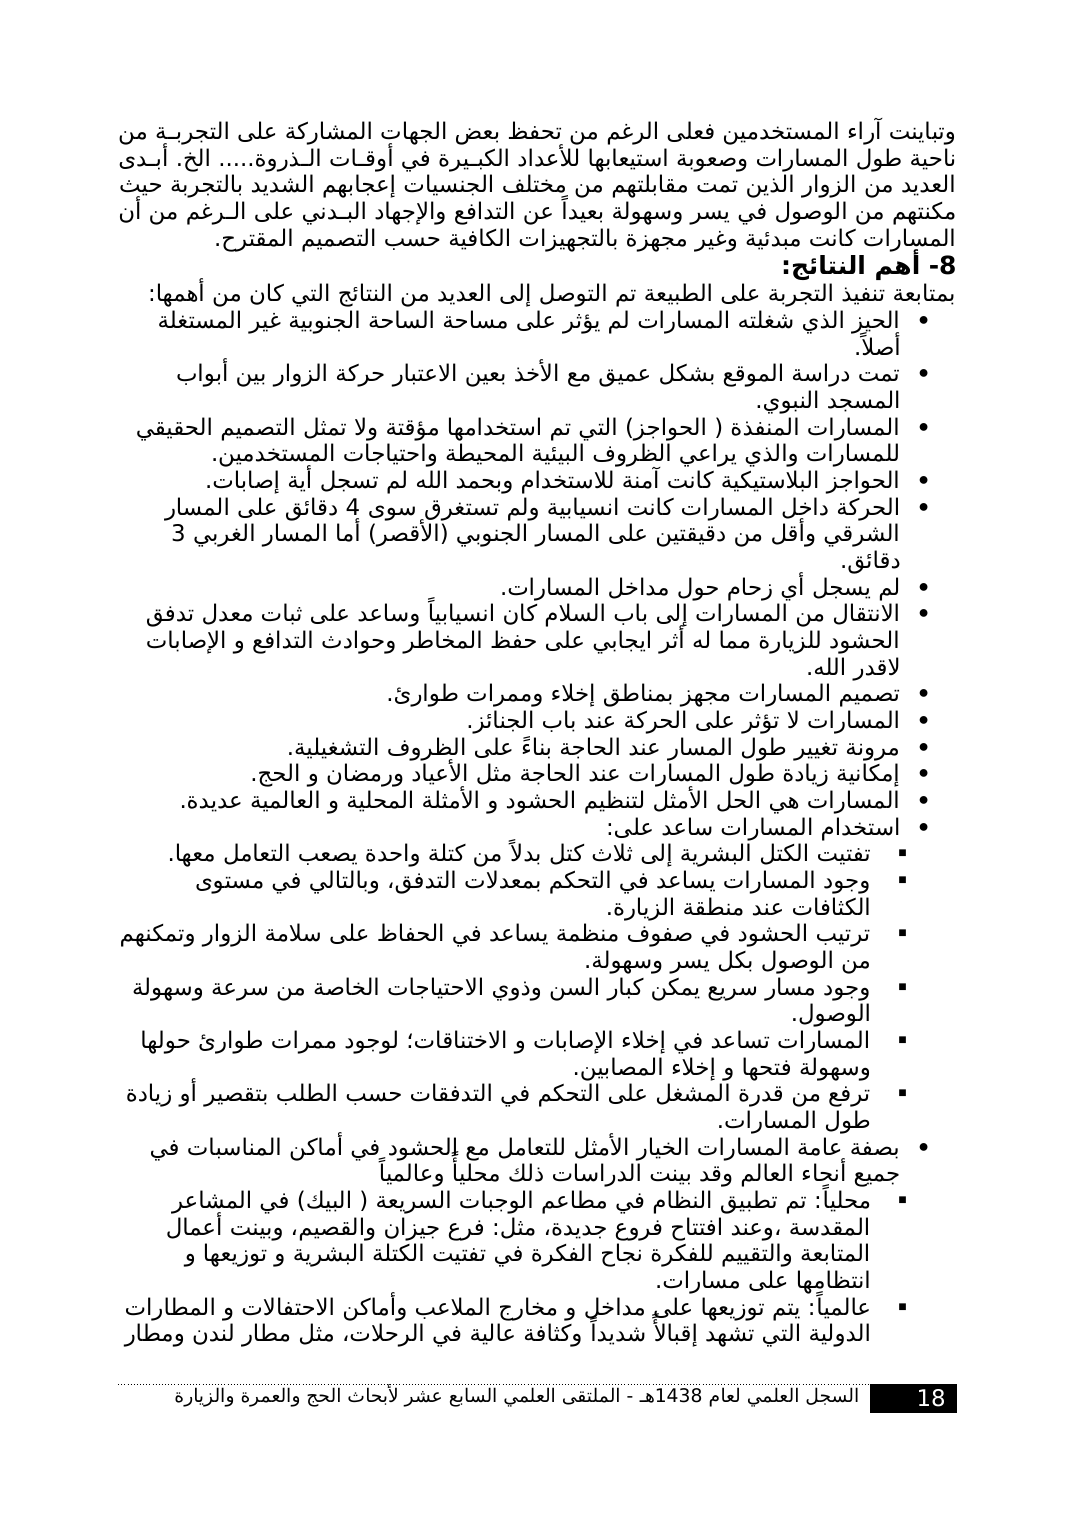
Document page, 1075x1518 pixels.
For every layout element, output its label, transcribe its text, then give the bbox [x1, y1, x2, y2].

list الحيز الذي شغلته المسارات لم يؤثر على مساحة الساحة الجنوبية غير المستغلة أصلاً. [118, 307, 919, 361]
list وجود مسار سريع يمكن كبار السن وذوي الاحتياجات الخاصة من سرعة وسهولة الوصول. [118, 974, 897, 1027]
text بمتابعة تنفيذ التجربة على الطبيعة تم التوصل إلى العديد من النتائج التي كان من أهمها: [118, 281, 957, 307]
list وجود المسارات يساعد في التحكم بمعدلات التدفق، وبالتالي في مستوى الكثافات عند منطقة الزيارة. [118, 867, 897, 921]
list المسارات المنفذة ( الحواجز) التي تم استخدامها مؤقتة ولا تمثل التصميم الحقيقي للمسارات والذي يراعي الظروف البيئية المحيطة واحتياجات المستخدمين. [118, 414, 919, 467]
list ترتيب الحشود في صفوف منظمة يساعد في الحفاظ على سلامة الزوار وتمكنهم من الوصول بكل يسر وسهولة. [118, 921, 897, 974]
list إمكانية زيادة طول المسارات عند الحاجة مثل الأعياد ورمضان و الحج. [118, 761, 919, 787]
list تمت دراسة الموقع بشكل عميق مع الأخذ بعين الاعتبار حركة الزوار بين أبواب المسجد النبوي. [118, 361, 919, 414]
list الحركة داخل المسارات كانت انسيابية ولم تستغرق سوى 4 دقائق على المسار الشرقي وأقل من دقيقتين على المسار الجنوبي (الأقصر) أما المسار الغربي 3 دقائق. [118, 494, 919, 574]
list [118, 1294, 897, 1347]
list المسارات تساعد في إخلاء الإصابات و الاختناقات؛ لوجود ممرات طوارئ حولها وسهولة فتحها و إخلاء المصابين. [118, 1027, 897, 1081]
list مرونة تغيير طول المسار عند الحاجة بناءً على الظروف التشغيلية. [118, 734, 919, 761]
list الانتقال من المسارات إلى باب السلام كان انسيابياً وساعد على ثبات معدل تدفق الحشود للزيارة مما له أثر ايجابي على حفظ المخاطر وحوادث التدافع و الإصابات لاقدر الله. [118, 601, 919, 681]
list محلياً: تم تطبيق النظام في مطاعم الوجبات السريعة ( البيك) في المشاعر المقدسة ،وعند افتتاح فروع جديدة، مثل: فرع جيزان والقصيم، وبينت أعمال المتابعة والتقييم للفكرة نجاح الفكرة في تفتيت الكتلة البشرية و توزيعها و انتظامها على مسارات. [118, 1187, 897, 1294]
list المسارات لا تؤثر على الحركة عند باب الجنائز. [118, 707, 919, 734]
list تفتيت الكتل البشرية إلى ثلاث كتل بدلاً من كتلة واحدة يصعب التعامل معها. [118, 841, 897, 867]
text وتباينت آراء المستخدمين فعلى الرغم من تحفظ بعض الجهات المشاركة على التجربة من ناحية طول المسارات وصعوبة استيعابها للأعداد الكبيرة في أوقات الذروة..... الخ. أبدى العديد من الزوار الذين تمت مقابلتهم من مختلف الجنسيات إعجابهم الشديد بالتجربة حيث مكنتهم من الوصول في يسر وسهولة بعيداً عن التدافع والإجهاد البدني على الرغم من أن المسارات كانت مبدئية وغير مجهزة بالتجهيزات الكافية حسب التصميم المقترح. [118, 118, 957, 251]
list ترفع من قدرة المشغل على التحكم في التدفقات حسب الطلب بتقصير أو زيادة طول المسارات. [118, 1081, 897, 1134]
list بصفة عامة المسارات الخيار الأمثل للتعامل مع الحشود في أماكن المناسبات في جميع أنحاء العالم وقد بينت الدراسات ذلك محليأً وعالمياً [118, 1134, 919, 1187]
list الحواجز البلاستيكية كانت آمنة للاستخدام وبحمد الله لم تسجل أية إصابات. [118, 467, 919, 494]
list لم يسجل أي زحام حول مداخل المسارات. [118, 574, 919, 601]
text 8- أهم النتائج: [118, 251, 957, 281]
list تصميم المسارات مجهز بمناطق إخلاء وممرات طوارئ. [118, 681, 919, 707]
list استخدام المسارات ساعد على: [118, 814, 919, 841]
list المسارات هي الحل الأمثل لتنظيم الحشود و الأمثلة المحلية و العالمية عديدة. [118, 787, 919, 814]
